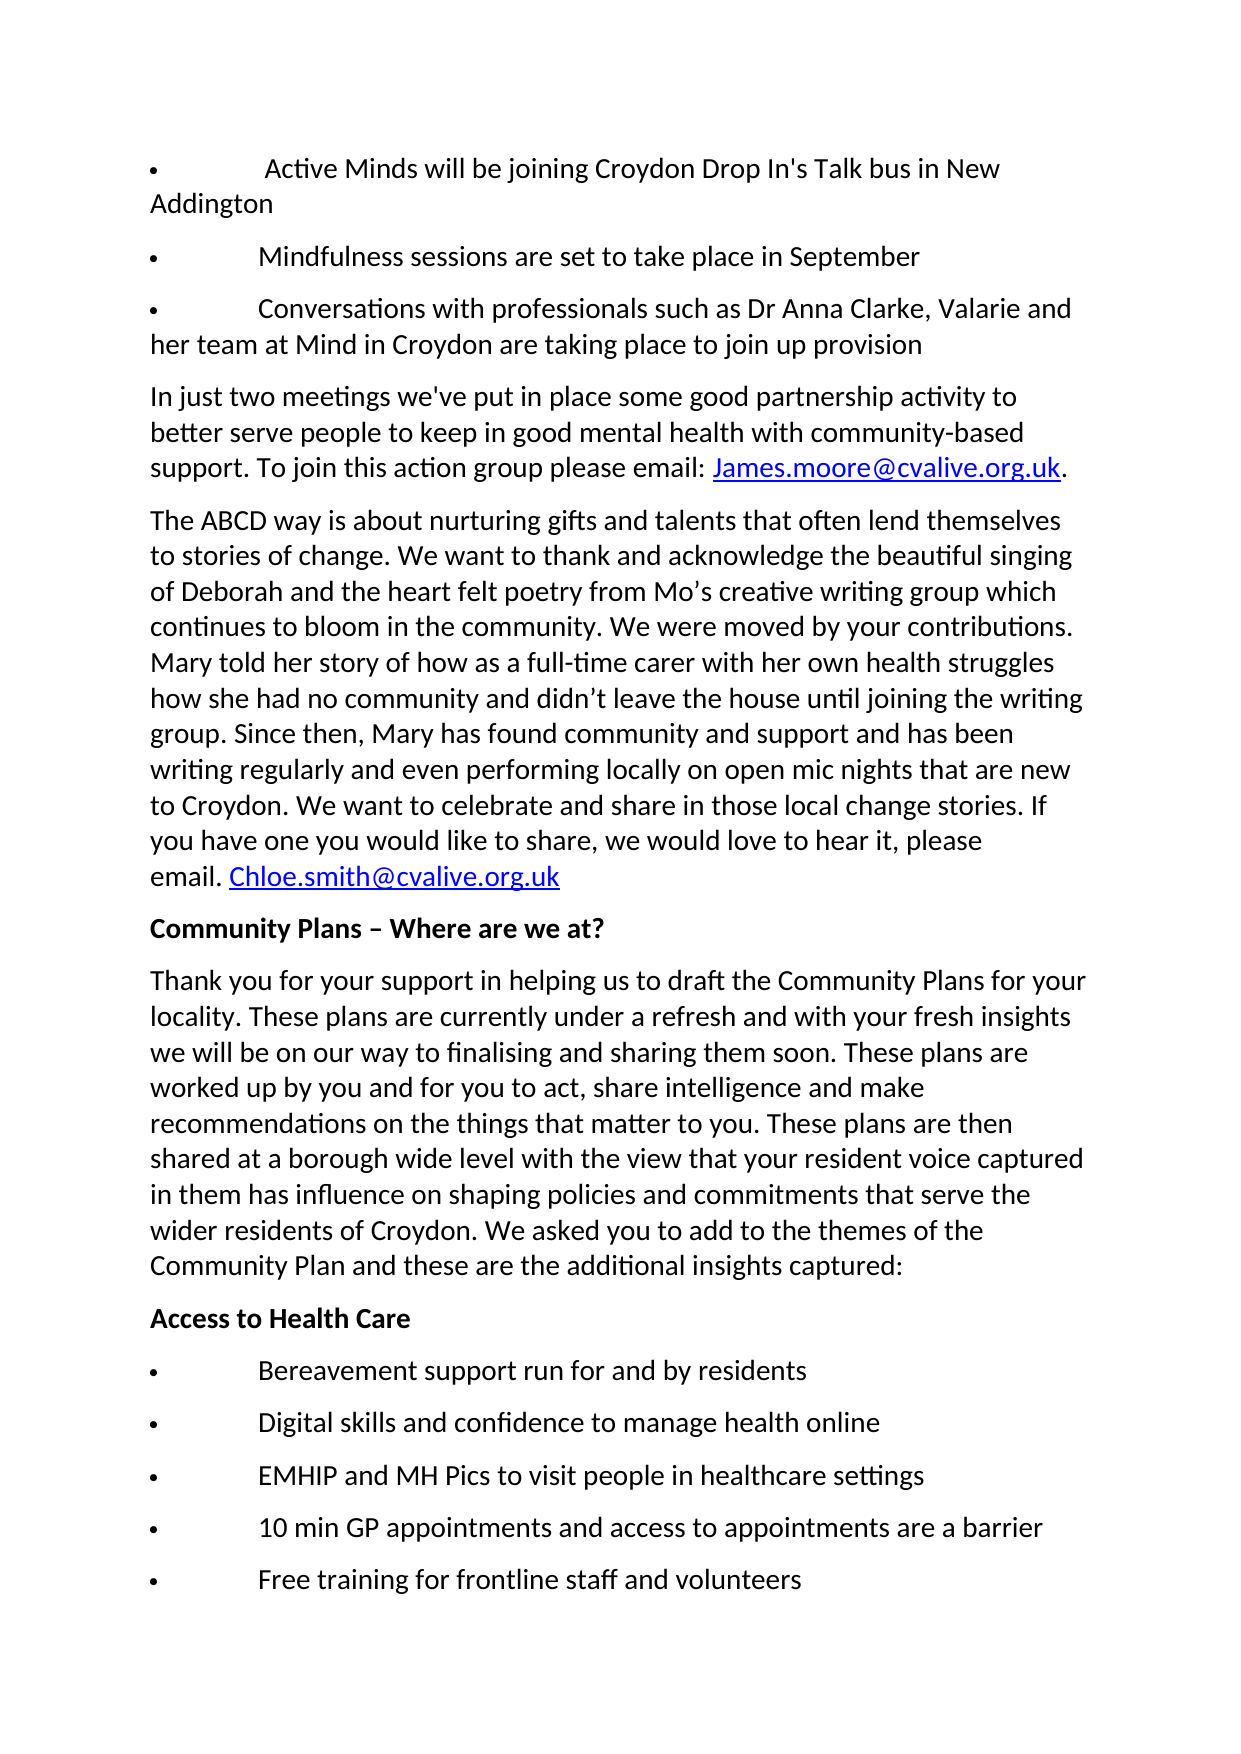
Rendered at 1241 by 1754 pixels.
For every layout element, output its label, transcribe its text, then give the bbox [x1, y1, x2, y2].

list Free training for frontline staff and volunteers [150, 1561, 1090, 1597]
list Mindfulness sessions are set to take place in September [150, 238, 1090, 273]
list Active Minds will be joining Croydon Drop In's Talk bus in New Addington [150, 150, 1090, 221]
text Access to Health Care [150, 1300, 1090, 1335]
list Digital skills and confidence to manage health online [150, 1404, 1090, 1440]
text Thank you for your support in helping us to draft the Community Plans for your locality. These plans are currently under a refresh and with your fresh insights we will be on our way to finalising and sharing them soon. These plans are worked up by you and for you to act, share intelligence and make recommendations on the things that matter to you. These plans are then shared at a borough wide level with the view that your resident voice captured in them has influence on shaping policies and commitments that serve the wider residents of Croydon. We asked you to add to the themes of the Community Plan and these are the additional insights captured: [150, 962, 1090, 1283]
list Conversations with professionals such as Dr Anna Clarke, Valarie and her team at Mind in Croydon are taking place to join up provision [150, 290, 1090, 361]
list Bereavement support run for and by residents [150, 1352, 1090, 1388]
list EMHIP and MH Pics to visit people in healthcare settings [150, 1457, 1090, 1492]
text The ABCD way is about nurturing gifts and talents that often lend themselves to stories of change. We want to thank and acknowledge the beautiful singing of Deborah and the heart felt poetry from Mo’s creative writing group which continues to bloom in the community. We were moved by your contributions. Mary told her story of how as a full-time carer with her own health struggles how she had no community and didn’t leave the house until joining the writing group. Since then, Mary has found community and support and has been writing regularly and even performing locally on open mic nights that are new to Croydon. We want to celebrate and share in those local change stories. If you have one you would like to share, we would love to hear it, please email. Chloe.smith@cvalive.org.uk [150, 502, 1090, 893]
text Community Plans – Where are we at? [150, 910, 1090, 946]
list 10 min GP appointments and access to appointments are a barrier [150, 1509, 1090, 1544]
text In just two meetings we've put in place some good partnership activity to better serve people to keep in good mental health with community-based support. To join this action group please email: James.moore@cvalive.org.uk. [150, 378, 1090, 485]
